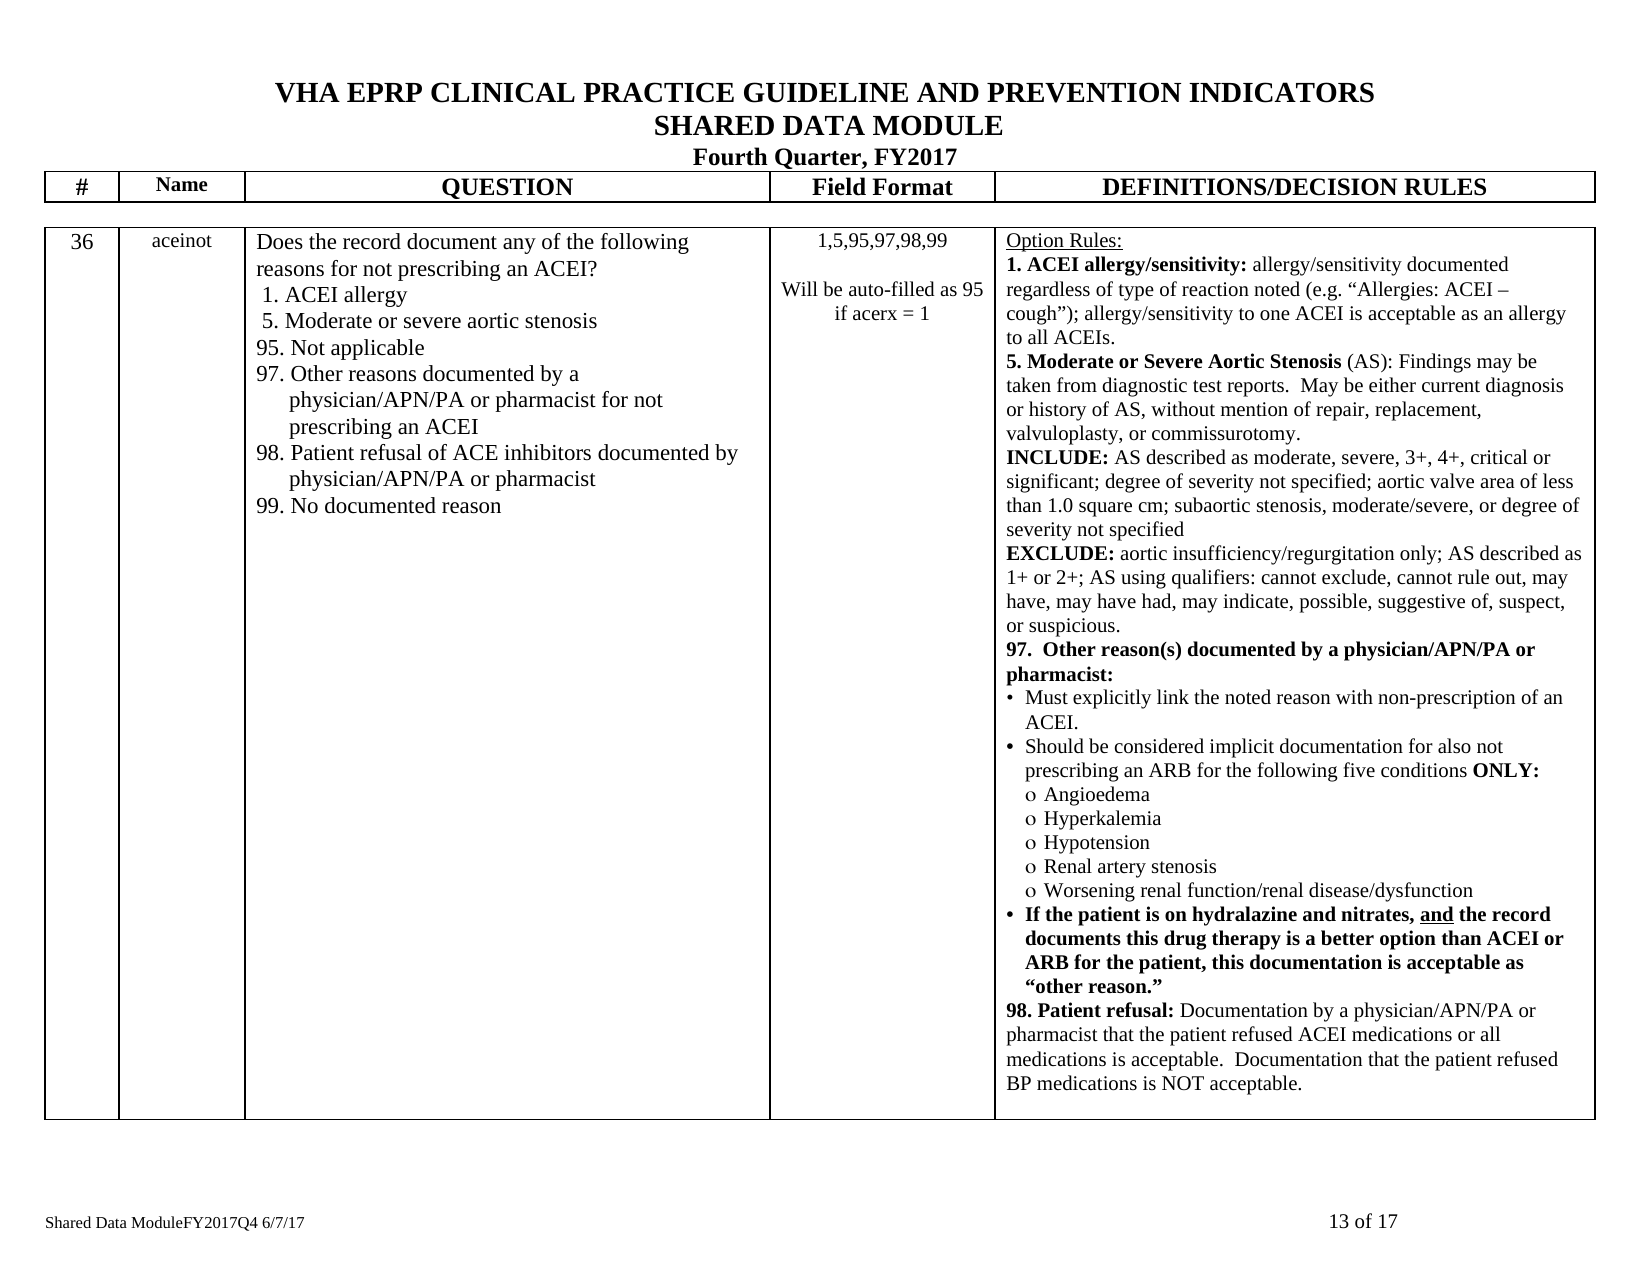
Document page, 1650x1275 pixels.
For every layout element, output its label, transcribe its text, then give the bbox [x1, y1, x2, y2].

table_cell Option Rules: 1. ACEI allergy/sensitivity: allergy/sensitivity documented regardless of type of reaction noted (e.g. “Allergies: ACEI – cough”); allergy/sensitivity to one ACEI is acceptable as an allergy to all ACEIs. 5. Moderate or Severe Aortic Stenosis (AS): Findings may be taken from diagnostic test reports. May be either current diagnosis or history of AS, without mention of repair, replacement, valvuloplasty, or commissurotomy. INCLUDE: AS described as moderate, severe, 3+, 4+, critical or significant; degree of severity not specified; aortic valve area of less than 1.0 square cm; subaortic stenosis, moderate/severe, or degree of severity not specified EXCLUDE: aortic insufficiency/regurgitation only; AS described as 1+ or 2+; AS using qualifiers: cannot exclude, cannot rule out, may have, may have had, may indicate, possible, suggestive of, suspect, or suspicious. 97. Other reason(s) documented by a physician/APN/PA or pharmacist: Must explicitly link the noted reason with non-prescription of an ACEI. Should be considered implicit documentation for also not prescribing an ARB for the following five conditions ONLY: Angioedema Hyperkalemia Hypotension Renal artery stenosis Worsening renal function/renal disease/dysfunction If the patient is on hydralazine and nitrates, and the record documents this drug therapy is a better option than ACEI or ARB for the patient, this documentation is acceptable as “other reason.” 98. Patient refusal: Documentation by a physician/APN/PA or pharmacist that the patient refused ACEI medications or all medications is acceptable. Documentation that the patient refused BP medications is NOT acceptable. [996, 228, 1594, 1119]
table_cell 1,5,95,97,98,99 Will be auto-filled as 95 if acerx = 1 [771, 228, 994, 1119]
table_cell 36 [46, 228, 118, 1119]
table_cell Does the record document any of the following reasons for not prescribing an ACEI? 1. ACEI allergy 5. Moderate or severe aortic stenosis 95. Not applicable 97. Other reasons documented by a physician/APN/PA or pharmacist for not prescribing an ACEI 98. Patient refusal of ACE inhibitors documented by physician/APN/PA or pharmacist 99. No documented reason [246, 228, 769, 1119]
table_cell aceinot [120, 228, 244, 1119]
